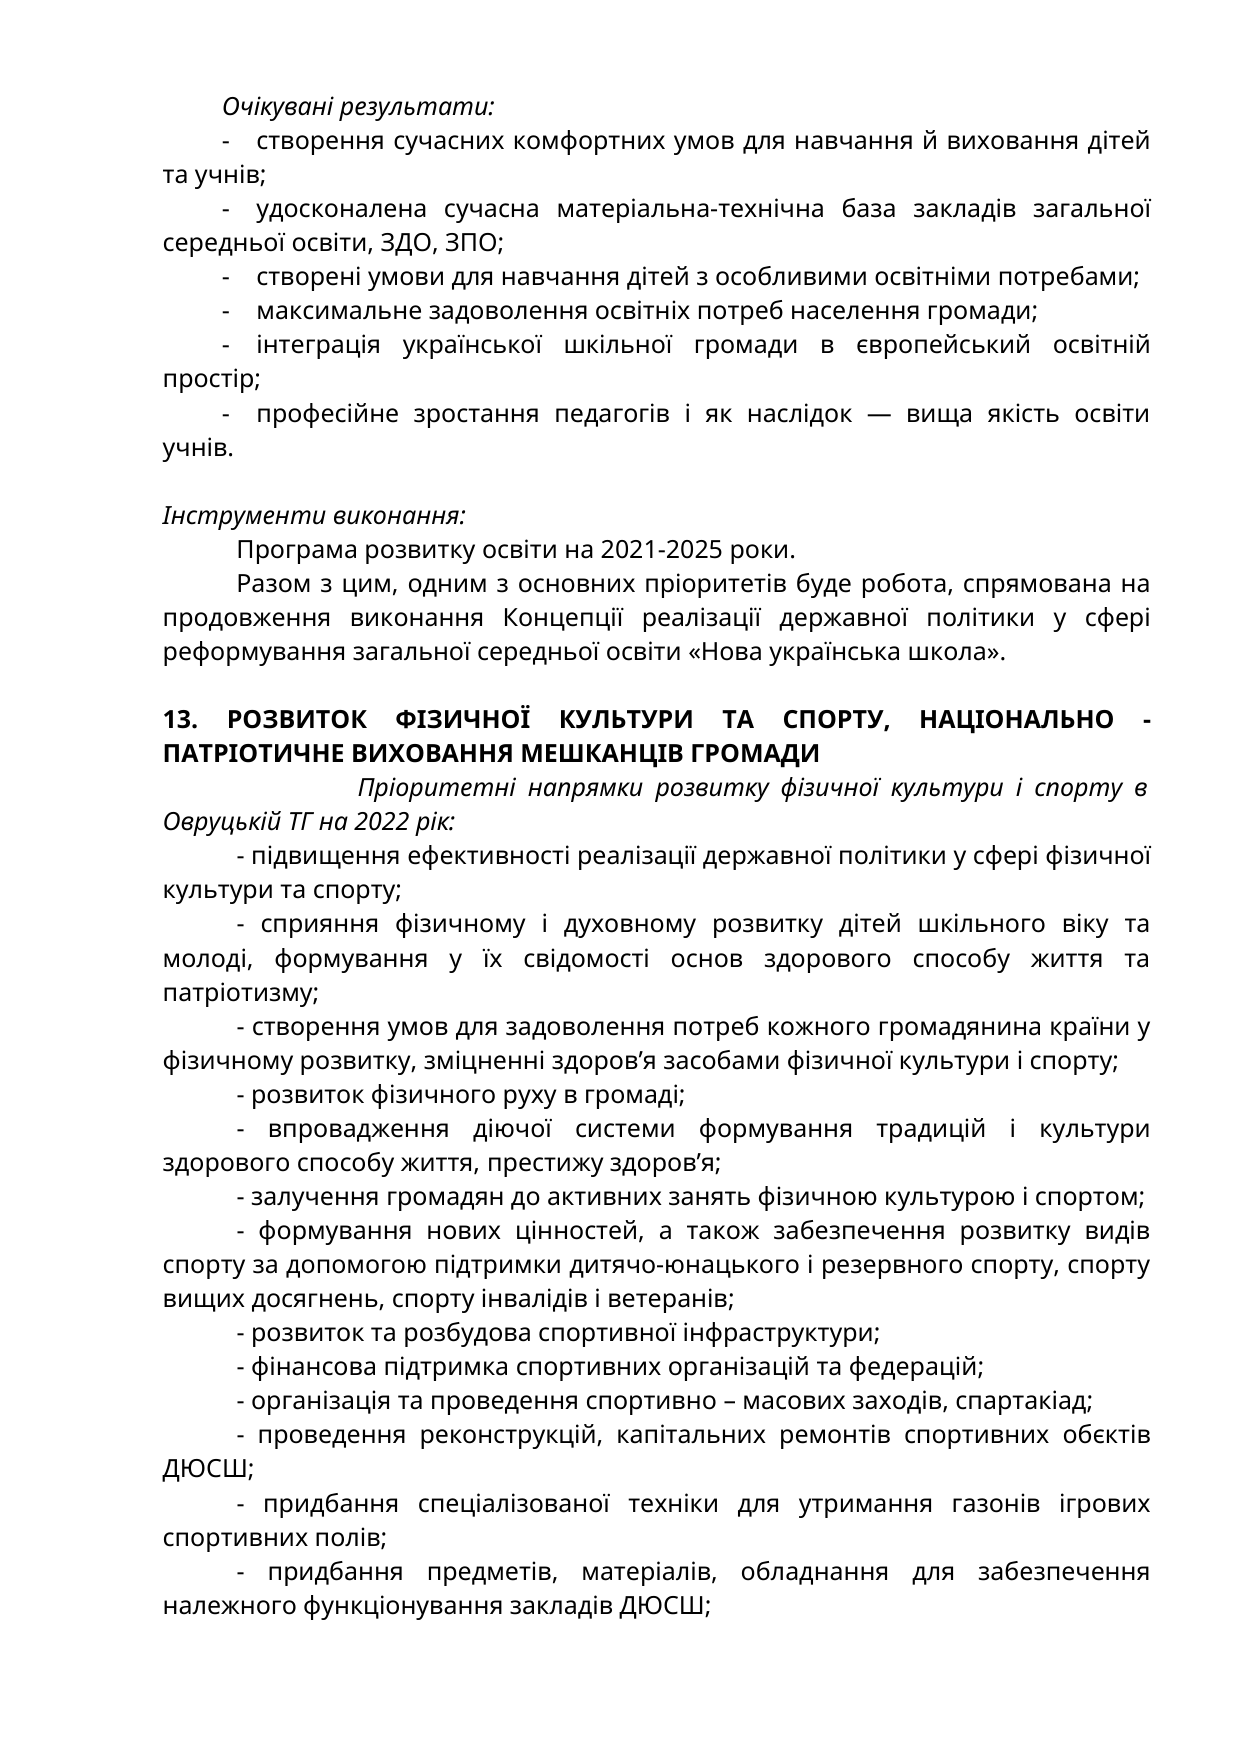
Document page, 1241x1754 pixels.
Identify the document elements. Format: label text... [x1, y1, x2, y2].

list максимальне задоволення освітніх потреб населення громади; [162, 293, 1152, 327]
list створені умови для навчання дітей з особливими освітніми потребами; [162, 259, 1152, 293]
text Очікувані результати: [162, 89, 1152, 123]
text - сприяння фізичному і духовному розвитку дітей шкільного віку та молоді, формування у їх свідомості основ здорового способу життя та патріотизму; [162, 906, 1152, 1008]
list удосконалена сучасна матеріальна-технічна база закладів загальної середньої освіти, ЗДО, ЗПО; [162, 191, 1152, 259]
text Інструменти виконання: [162, 497, 1152, 531]
text - придбання спеціалізованої техніки для утримання газонів ігрових спортивних полів; [162, 1485, 1152, 1553]
text - впровадження діючої системи формування традицій і культури здорового способу життя, престижу здоров’я; [162, 1111, 1152, 1179]
text - формування нових цінностей, а також забезпечення розвитку видів спорту за допомогою підтримки дитячо-юнацького і резервного спорту, спорту вищих досягнень, спорту інвалідів і ветеранів; [162, 1213, 1152, 1315]
text - залучення громадян до активних занять фізичною культурою і спортом; [162, 1179, 1152, 1213]
text Програма розвитку освіти на 2021-2025 роки. [162, 531, 1152, 566]
text - розвиток та розбудова спортивної інфраструктури; [162, 1315, 1152, 1349]
text - організація та проведення спортивно – масових заходів, спартакіад; [162, 1383, 1152, 1417]
text - фінансова підтримка спортивних організацій та федерацій; [162, 1349, 1152, 1383]
text - придбання предметів, матеріалів, обладнання для забезпечення належного функціонування закладів ДЮСШ; [162, 1553, 1152, 1621]
list створення сучасних комфортних умов для навчання й виховання дітей та учнів; [162, 123, 1152, 191]
text 13. РОЗВИТОК ФІЗИЧНОЇ КУЛЬТУРИ ТА СПОРТУ, НАЦІОНАЛЬНО - ПАТРІОТИЧНЕ ВИХОВАННЯ МЕШКАНЦІВ ГРОМАДИ [162, 702, 1152, 770]
text - проведення реконструкцій, капітальних ремонтів спортивних обєктів ДЮСШ; [162, 1417, 1152, 1485]
text - підвищення ефективності реалізації державної політики у сфері фізичної культури та спорту; [162, 838, 1152, 906]
text - розвиток фізичного руху в громаді; [162, 1076, 1152, 1111]
list інтеграція української шкільної громади в європейський освітній простір; [162, 327, 1152, 395]
text Разом з цим, одним з основних пріоритетів буде робота, спрямована на продовження виконання Концепції реалізації державної політики у сфері реформування загальної середньої освіти «Нова українська школа». [162, 566, 1152, 668]
list професійне зростання педагогів і як наслідок — вища якість освіти учнів. [162, 395, 1152, 463]
text - створення умов для задоволення потреб кожного громадянина країни у фізичному розвитку, зміцненні здоров’я засобами фізичної культури і спорту; [162, 1008, 1152, 1076]
text Пріоритетні напрямки розвитку фізичної культури і спорту в Овруцькій ТГ на 2022 рік: [162, 770, 1152, 838]
